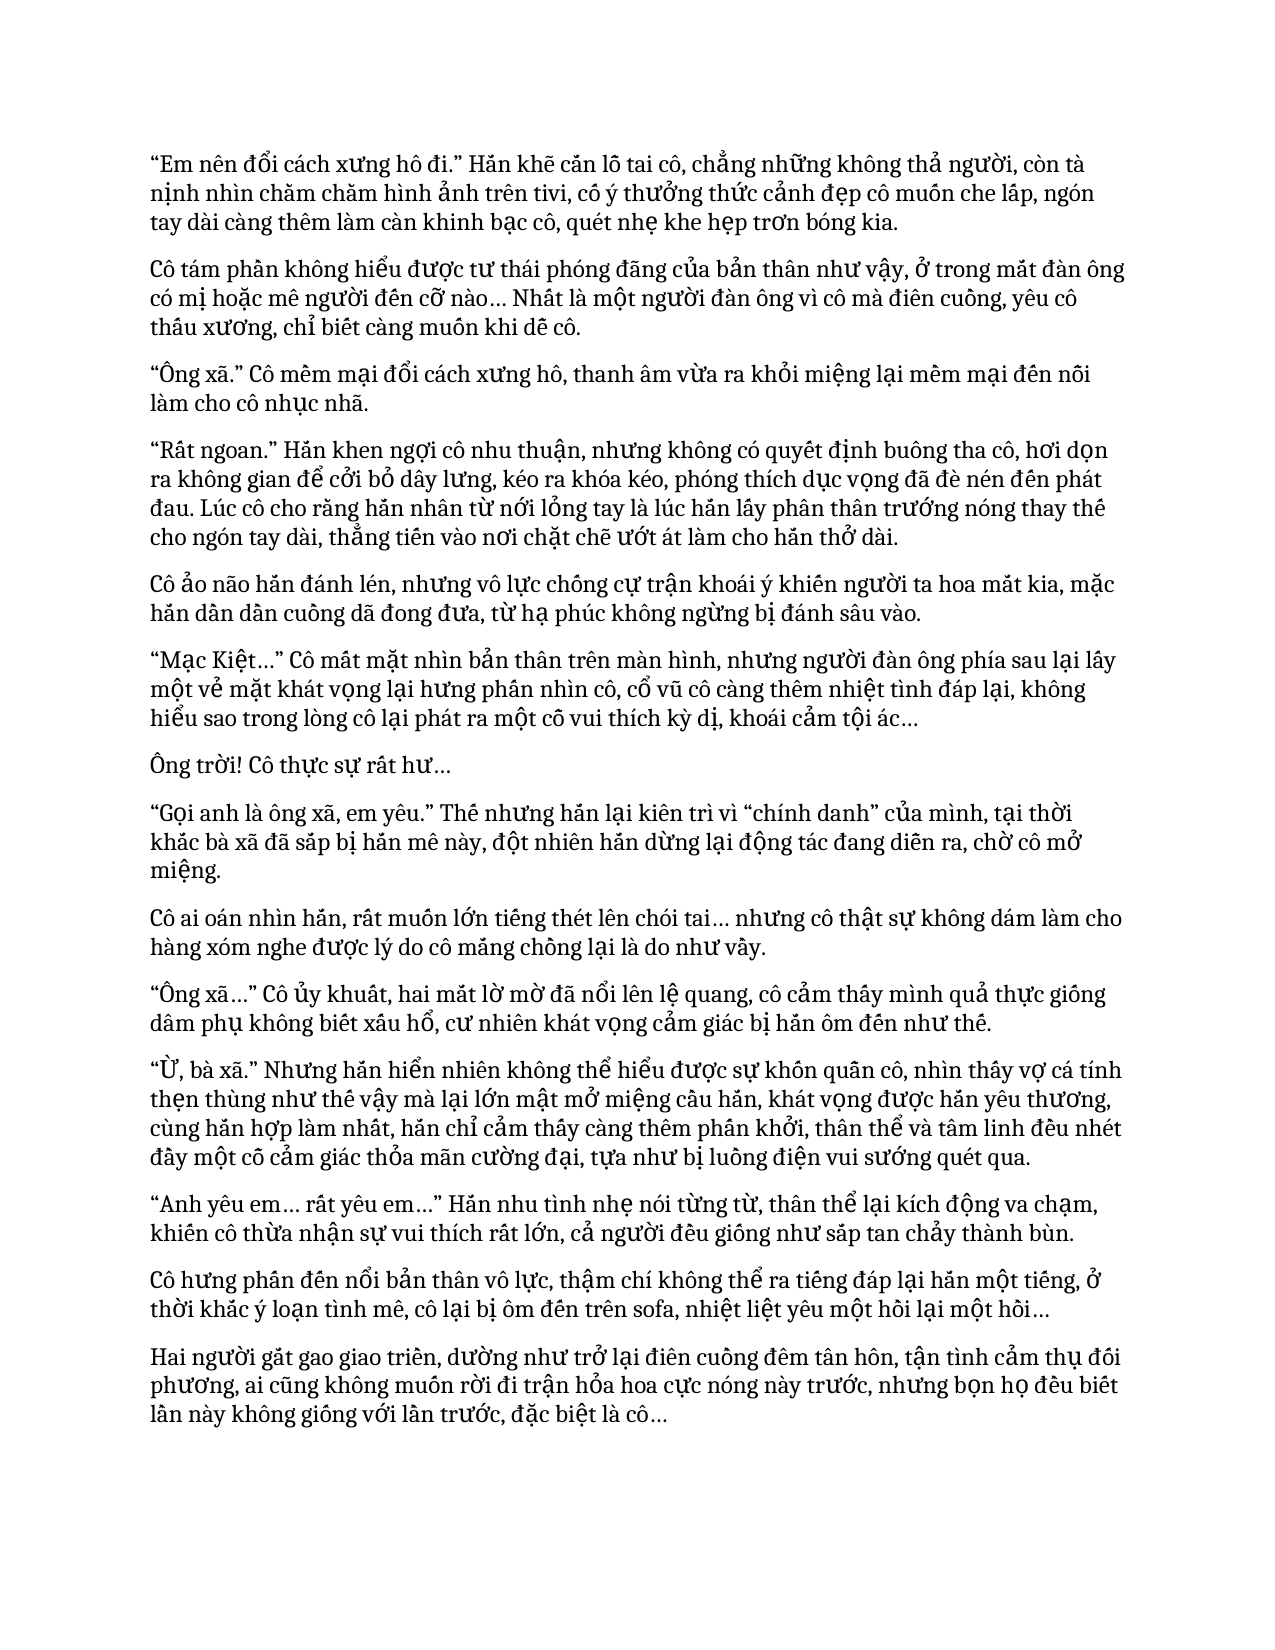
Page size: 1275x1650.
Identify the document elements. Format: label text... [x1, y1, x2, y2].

text “Ừ, bà xã.” Nhưng hắn hiển nhiên không thể hiểu được sự khốn quẫn cô, nhìn thấy vợ cá tính thẹn thùng như thế vậy mà lại lớn mật mở miệng cầu hắn, khát vọng được hắn yêu thương, cùng hắn hợp làm nhất, hắn chỉ cảm thấy càng thêm phấn khởi, thân thể và tâm linh đều nhét đầy một cỗ cảm giác thỏa mãn cường đại, tựa như bị luồng điện vui sướng quét qua. [150, 1056, 1125, 1171]
text Ông trời! Cô thực sự rất hư… [150, 751, 1125, 780]
text “Mạc Kiệt…” Cô mất mặt nhìn bản thân trên màn hình, nhưng người đàn ông phía sau lại lấy một vẻ mặt khát vọng lại hưng phấn nhìn cô, cổ vũ cô càng thêm nhiệt tình đáp lại, không hiểu sao trong lòng cô lại phát ra một cỗ vui thích kỳ dị, khoái cảm tội ác… [150, 646, 1125, 732]
text “Rất ngoan.” Hắn khen ngợi cô nhu thuận, nhưng không có quyết định buông tha cô, hơi dọn ra không gian để cởi bỏ dây lưng, kéo ra khóa kéo, phóng thích dục vọng đã đè nén đến phát đau. Lúc cô cho rằng hắn nhân từ nới lỏng tay là lúc hắn lấy phân thân trướng nóng thay thế cho ngón tay dài, thẳng tiến vào nơi chặt chẽ ướt át làm cho hắn thở dài. [150, 436, 1125, 551]
text “Ông xã…” Cô ủy khuất, hai mắt lờ mờ đã nổi lên lệ quang, cô cảm thấy mình quả thực giống dâm phụ không biết xấu hổ, cư nhiên khát vọng cảm giác bị hắn ôm đến như thế. [150, 980, 1125, 1037]
text “Ông xã.” Cô mềm mại đổi cách xưng hô, thanh âm vừa ra khỏi miệng lại mềm mại đến nỗi làm cho cô nhục nhã. [150, 360, 1125, 417]
text “Em nên đổi cách xưng hô đi.” Hắn khẽ cắn lỗ tai cô, chẳng những không thả người, còn tà nịnh nhìn chằm chằm hình ảnh trên tivi, cố ý thưởng thức cảnh đẹp cô muốn che lấp, ngón tay dài càng thêm làm càn khinh bạc cô, quét nhẹ khe hẹp trơn bóng kia. [150, 150, 1125, 236]
text Hai người gắt gao giao triền, dường như trở lại điên cuồng đêm tân hôn, tận tình cảm thụ đối phương, ai cũng không muốn rời đi trận hỏa hoa cực nóng này trước, nhưng bọn họ đều biết lần này không giống với lần trước, đặc biệt là cô… [150, 1342, 1125, 1429]
text Cô tám phần không hiểu được tư thái phóng đãng của bản thân như vậy, ở trong mắt đàn ông có mị hoặc mê người đến cỡ nào… Nhất là một người đàn ông vì cô mà điên cuồng, yêu cô thấu xương, chỉ biết càng muốn khi dễ cô. [150, 255, 1125, 341]
text “Anh yêu em… rất yêu em…” Hắn nhu tình nhẹ nói từng từ, thân thể lại kích động va chạm, khiến cô thừa nhận sự vui thích rất lớn, cả người đều giống như sắp tan chảy thành bùn. [150, 1190, 1125, 1247]
text “Gọi anh là ông xã, em yêu.” Thế nhưng hắn lại kiên trì vì “chính danh” của mình, tại thời khắc bà xã đã sắp bị hắn mê này, đột nhiên hắn dừng lại động tác đang diễn ra, chờ cô mở miệng. [150, 799, 1125, 885]
text Cô ai oán nhìn hắn, rất muốn lớn tiếng thét lên chói tai… nhưng cô thật sự không dám làm cho hàng xóm nghe được lý do cô mắng chồng lại là do như vầy. [150, 904, 1125, 961]
text Cô ảo não hắn đánh lén, nhưng vô lực chống cự trận khoái ý khiến người ta hoa mắt kia, mặc hắn dần dần cuồng dã đong đưa, từ hạ phúc không ngừng bị đánh sâu vào. [150, 570, 1125, 627]
text Cô hưng phấn đến nổi bản thân vô lực, thậm chí không thể ra tiếng đáp lại hắn một tiếng, ở thời khắc ý loạn tình mê, cô lại bị ôm đến trên sofa, nhiệt liệt yêu một hồi lại một hồi… [150, 1266, 1125, 1324]
